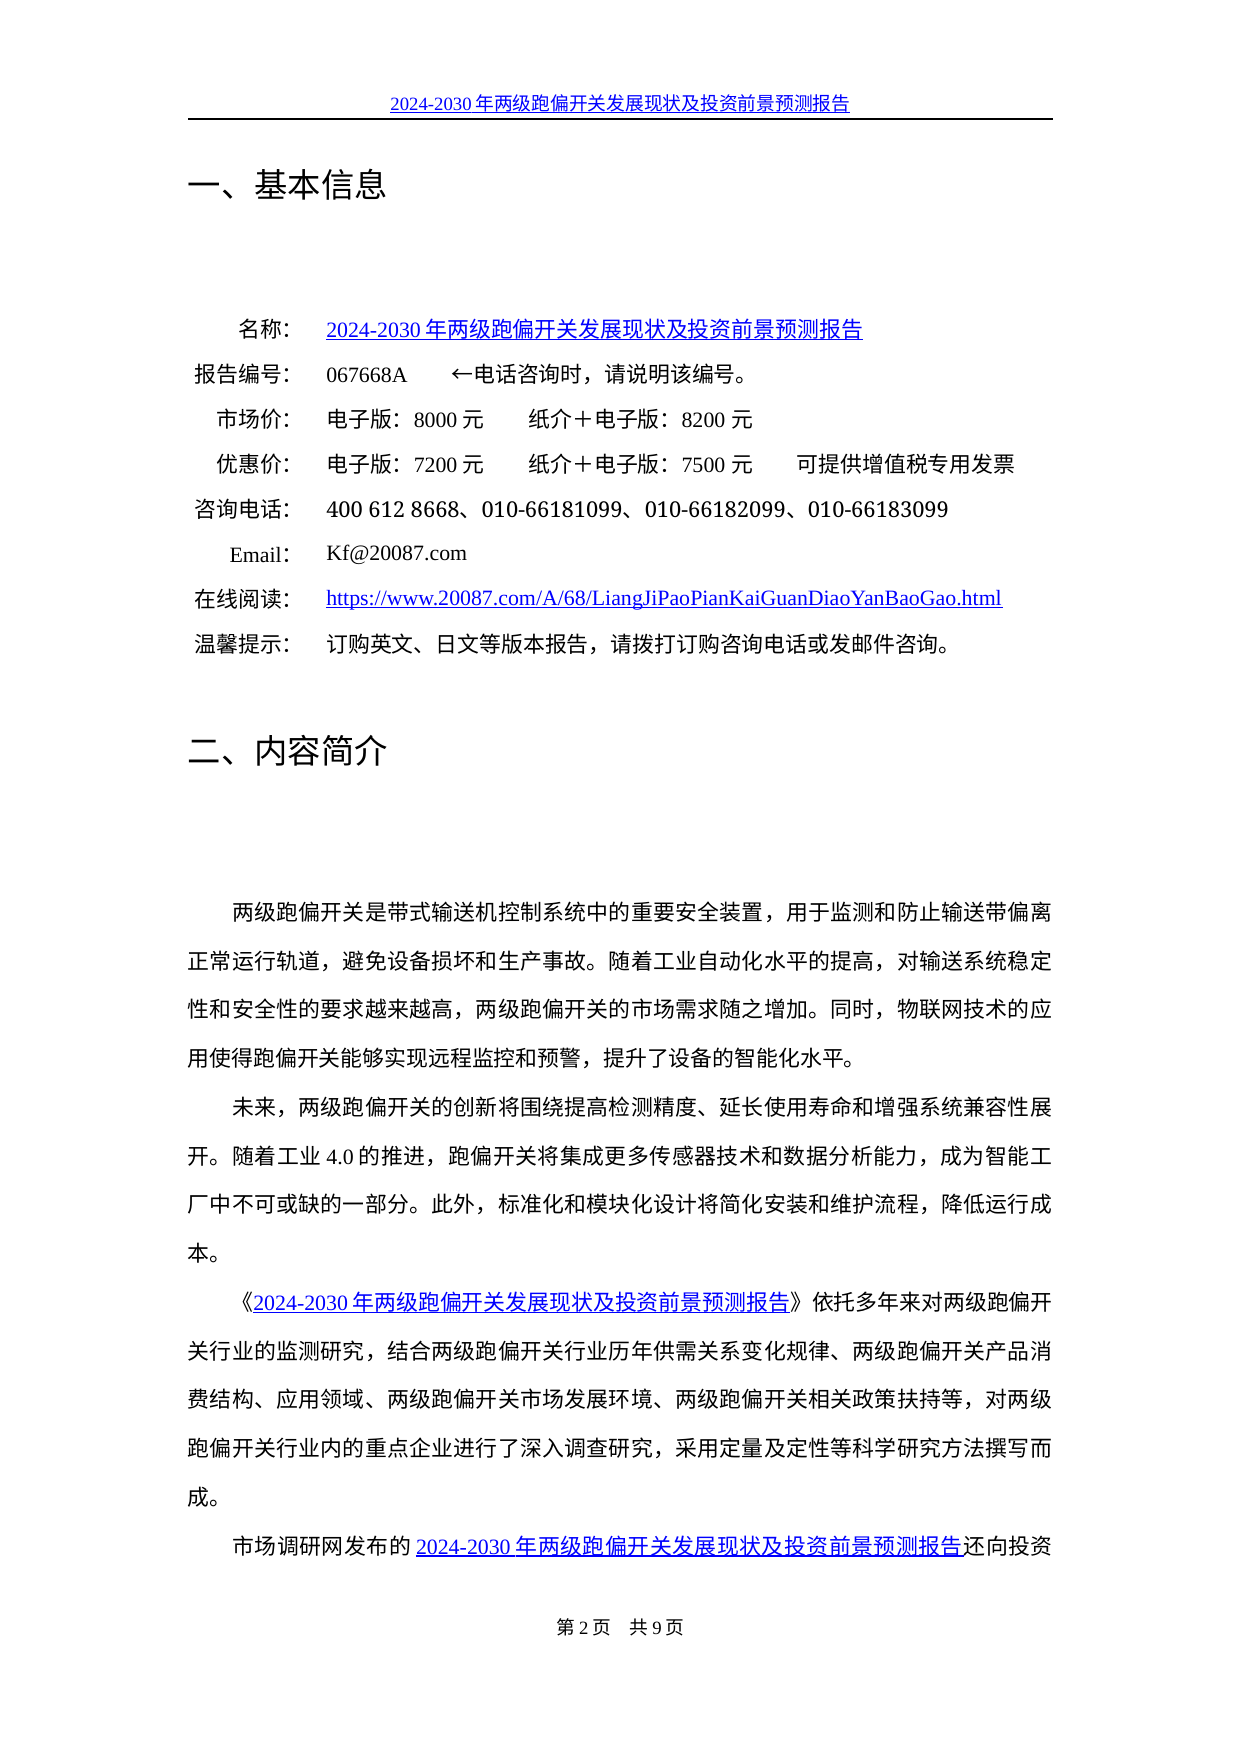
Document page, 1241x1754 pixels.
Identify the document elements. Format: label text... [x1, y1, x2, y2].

table_header 名称： [167, 312, 315, 357]
table_cell 067668A ←电话咨询时，请说明该编号。 [315, 357, 1073, 402]
table_cell 市场价： [167, 402, 315, 447]
table_cell 优惠价： [167, 447, 315, 492]
table_cell 400 612 8668、010-66181099、010-66182099、010-66183099 [315, 492, 1073, 537]
table_header 2024-2030年两级跑偏开关发展现状及投资前景预测报告 [315, 312, 1073, 357]
table_cell 订购英文、日文等版本报告，请拨打订购咨询电话或发邮件咨询。 [315, 627, 1073, 672]
table_cell 电子版：8000 元 纸介＋电子版：8200 元 [315, 402, 1073, 447]
table_cell 报告编号： [167, 357, 315, 402]
table_cell 在线阅读： [167, 582, 315, 627]
table_cell Email： [167, 537, 315, 582]
table_cell 电子版：7200 元 纸介＋电子版：7500 元 可提供增值税专用发票 [315, 447, 1073, 492]
table_cell Kf@20087.com [315, 537, 1073, 582]
table_cell [315, 582, 1073, 627]
table_cell 温馨提示： [167, 627, 315, 672]
table_cell 咨询电话： [167, 492, 315, 537]
title 二、内容简介 [187, 717, 1053, 782]
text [187, 894, 1053, 1561]
title 一、基本信息 [187, 150, 1053, 215]
